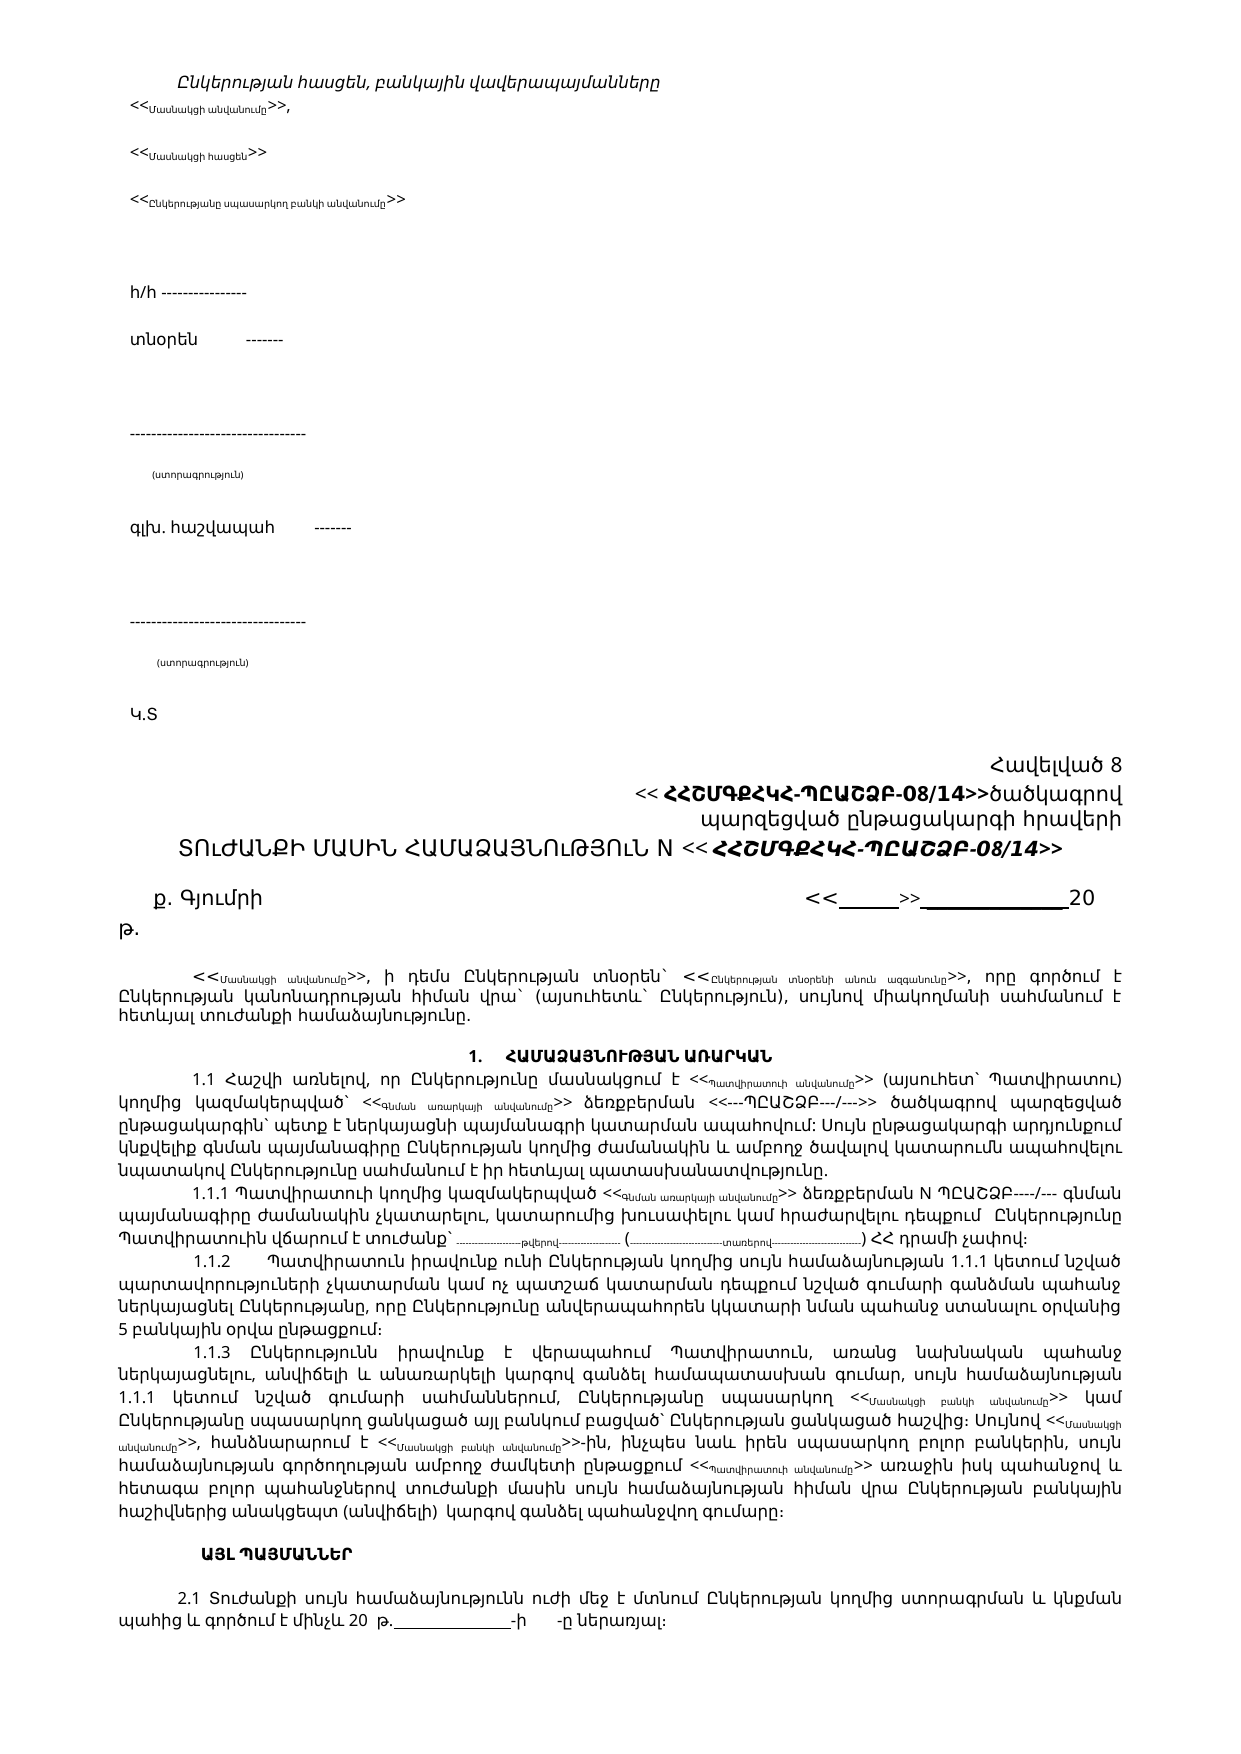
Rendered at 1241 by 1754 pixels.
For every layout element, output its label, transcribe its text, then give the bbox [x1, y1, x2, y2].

text 1.1 Հաշվի առնելով, որ Ընկերությունը մասնակցում է <<Պատվիրատուի անվանումը>> (այսուհետ` Պատվիրատու) կողմից կազմակերպված` <<Գնման առարկայի անվանումը>> ձեռքբերման <<---ՊԸԱՇՁԲ---/--->> ծածկագրով պարզեցված ընթացակարգին` պետք է ներկայացնի պայմանագրի կատարման ապահովում: Սույն ընթացակարգի արդյունքում կնքվելիք գնման պայմանագիրը Ընկերության կողմից ժամանակին և ամբողջ ծավալով կատարումն ապահովելու նպատակով Ընկերությունը սահմանում է իր հետևյալ պատասխանատվությունը. [118, 1068, 1122, 1181]
subtitle Ընկերության հասցեն, բանկային վավերապայմանները [118, 71, 1122, 93]
text <<Մասնակցի անվանումը>>, ի դեմս Ընկերության տնօրեն` <<Ընկերության տնօրենի անուն ազգանունը>>, որը գործում է Ընկերության կանոնադրության հիման վրա` (այսուհետև` Ընկերություն), սույնով միակողմանի սահմանում է հետևյալ տուժանքի համաձայնությունը. [118, 964, 1122, 1026]
text ք. Գյումրի << >> _____________ 20 թ. [118, 883, 1122, 940]
list Պատվիրատուն իրավունք ունի Ընկերության կողմից սույն համաձայնության 1.1.1 կետում նշված պարտավորություների չկատարման կամ ոչ պատշաճ կատարման դեպքում նշված գումարի գանձման պահանջ ներկայացնել Ընկերությանը, որը Ընկերությունը անվերապահորեն կկատարի նման պահանջ ստանալու օրվանից 5 բանկային օրվա ընթացքում։ [118, 1249, 1122, 1340]
text 1.1.1 Պատվիրատուի կողմից կազմակերպված <<Գնման առարկայի անվանումը>> ձեռքբերման N ՊԸԱՇՁԲ----/--- գնման պայմանագիրը ժամանակին չկատարելու, կատարումից խուսափելու կամ հրաժարվելու դեպքում Ընկերությունը Պատվիրատուին վճարում է տուժանք` ---------------------թվերով-------------------- (------------------------------տառերով-----------------------------) ՀՀ դրամի չափով։ [118, 1181, 1122, 1249]
text 2.1 Տուժանքի սույն համաձայնությունն ուժի մեջ է մտնում Ընկերության կողմից ստորագրման և կնքման պահից և գործում է մինչև 20 թ. -ի -ը ներառյալ։ [118, 1586, 1122, 1632]
text ԱՅԼ ՊԱՅՄԱՆՆԵՐ [118, 1543, 1122, 1565]
list ՀԱՄԱՁԱՅՆՈՒԹՅԱՆ ԱՌԱՐԿԱՆ [118, 1045, 1122, 1068]
text << ՀՀՇՄԳՔՀԿՀ-ՊԸԱՇՁԲ-08/14>>ծածկագրով [118, 779, 1122, 807]
text պարզեցված ընթացակարգի հրավերի [118, 807, 1122, 831]
text Հավելված 8 [118, 750, 1122, 779]
text ՏՈւԺԱՆՔԻ ՄԱՍԻՆ ՀԱՄԱՁԱՅՆՈւԹՅՈւՆ N << ՀՀՇՄԳՔՀԿՀ-ՊԸԱՇՁԲ-08/14>> [118, 831, 1122, 863]
table_header <<Մասնակցի անվանումը>>, <<Մասնակցի հասցեն>> <<Ընկերությանը սպասարկող բանկի անվանումը>> հ/հ ---------------- տնօրեն ------- --------------------------------- (ստորագրություն) գլխ. հաշվապահ ------- --------------------------------- (ստորագրություն) Կ.Տ [118, 94, 623, 750]
text 1.1.3 Ընկերությունն իրավունք է վերապահում Պատվիրատուն, առանց նախնական պահանջ ներկայացնելու, անվիճելի և անառարկելի կարգով գանձել համապատասխան գումար, սույն համաձայնության 1.1.1 կետում նշված գումարի սահմաններում, Ընկերությանը սպասարկող <<Մասնակցի բանկի անվանումը>> կամ Ընկերությանը սպասարկող ցանկացած այլ բանկում բացված` Ընկերության ցանկացած հաշվից։ Սույնով <<Մասնակցի անվանումը>>, հանձնարարում է <<Մասնակցի բանկի անվանումը>>-ին, ինչպես նաև իրեն սպասարկող բոլոր բանկերին, սույն համաձայնության գործողության ամբողջ ժամկետի ընթացքում <<Պատվիրատուի անվանումը>> առաջին իսկ պահանջով և հետագա բոլոր պահանջներով տուժանքի մասին սույն համաձայնության հիման վրա Ընկերության բանկային հաշիվներից անակցեպտ (անվիճելի) կարգով գանձել պահանջվող գումարը։ [118, 1340, 1122, 1522]
